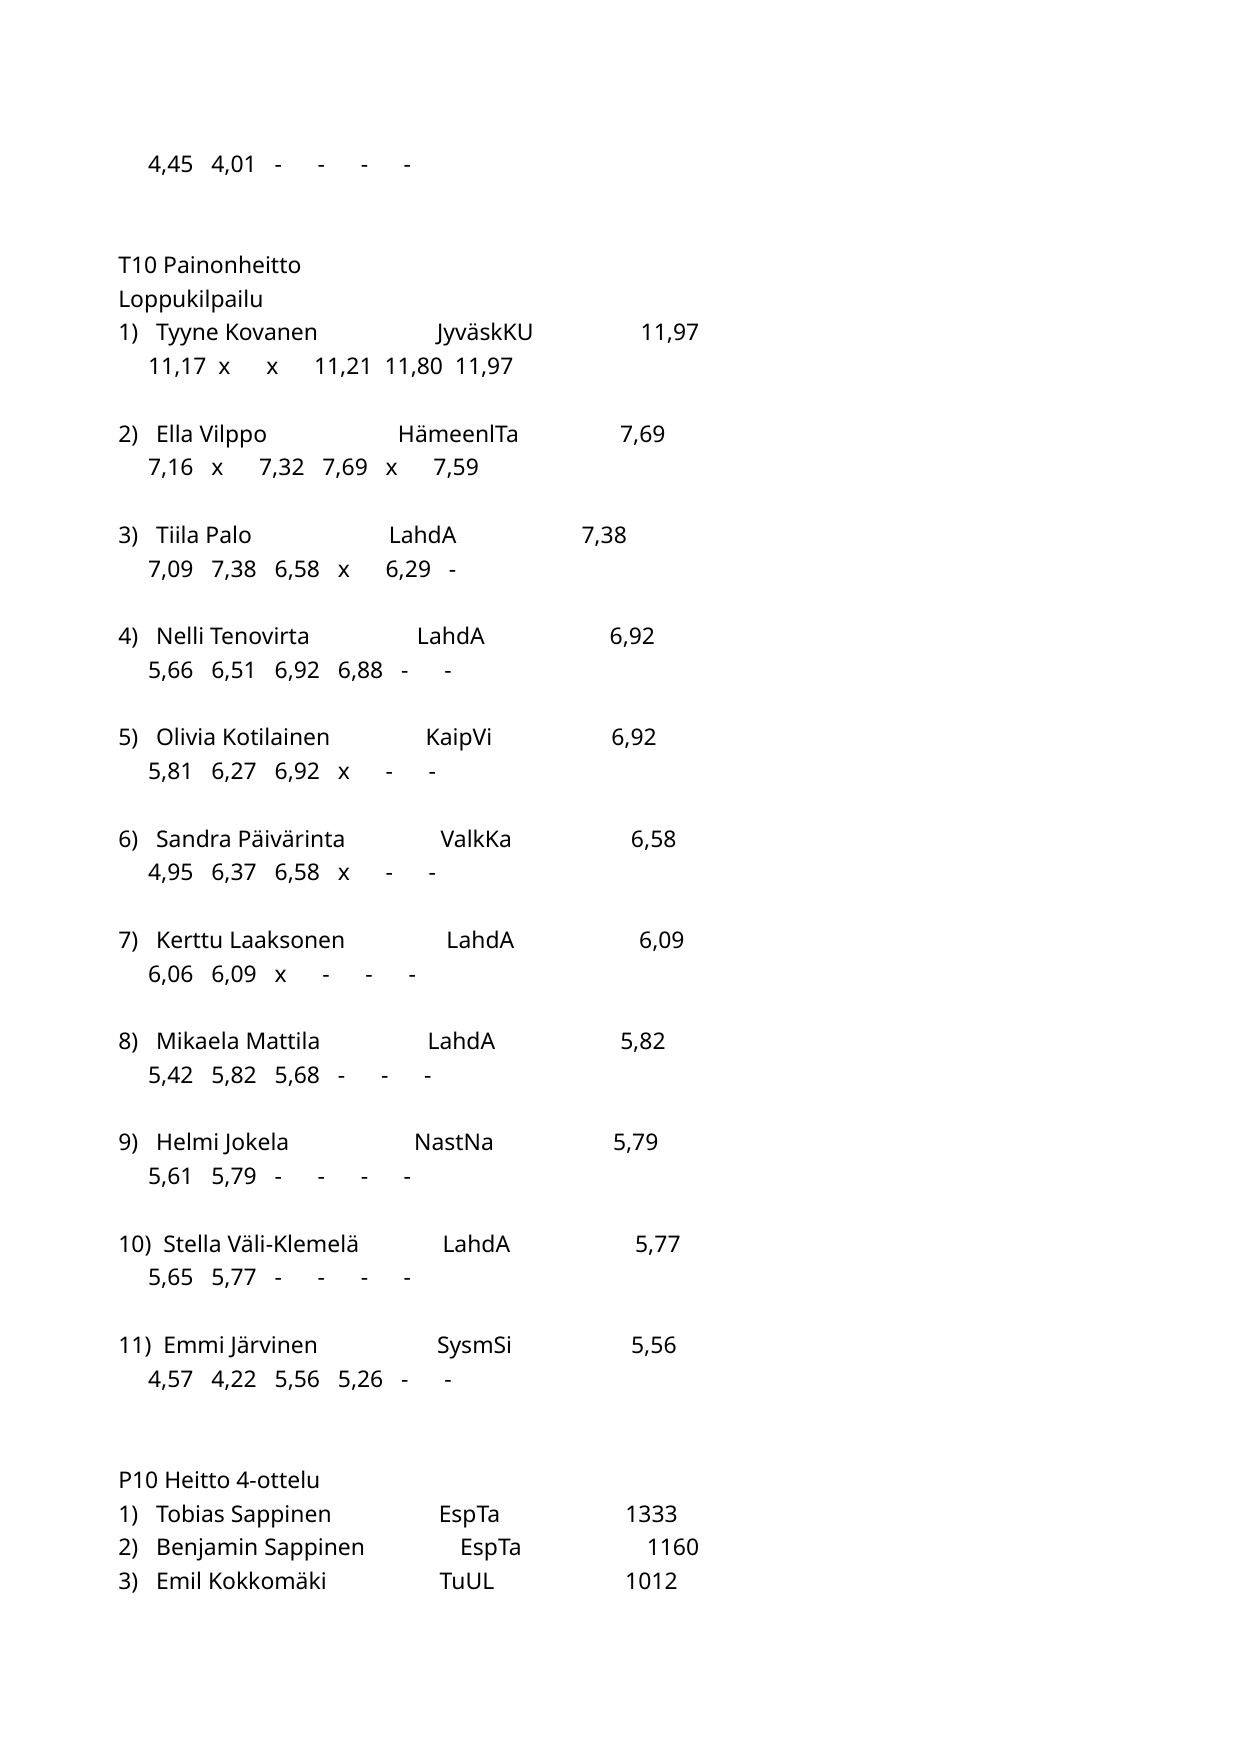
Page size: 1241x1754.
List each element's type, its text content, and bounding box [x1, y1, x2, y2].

text 7,16 x 7,32 7,69 x 7,59 [118, 451, 1122, 483]
text 5,61 5,79 - - - - [118, 1160, 1122, 1191]
text 9) Helmi Jokela NastNa 5,79 [118, 1126, 1122, 1158]
text 11) Emmi Järvinen SysmSi 5,56 [118, 1329, 1122, 1360]
text 7,09 7,38 6,58 x 6,29 - [118, 553, 1122, 584]
text 5,66 6,51 6,92 6,88 - - [118, 654, 1122, 685]
text 4) Nelli Tenovirta LahdA 6,92 [118, 620, 1122, 651]
text 4,95 6,37 6,58 x - - [118, 856, 1122, 888]
text 10) Stella Väli-Klemelä LahdA 5,77 [118, 1228, 1122, 1259]
text 6,06 6,09 x - - - [118, 958, 1122, 989]
text 11,17 x x 11,21 11,80 11,97 [118, 350, 1122, 381]
text Loppukilpailu [118, 283, 1122, 314]
text T10 Painonheitto [118, 249, 1122, 280]
text 5,65 5,77 - - - - [118, 1261, 1122, 1293]
text 3) Tiila Palo LahdA 7,38 [118, 519, 1122, 550]
text 2) Benjamin Sappinen EspTa 1160 [118, 1531, 1122, 1563]
text 4,45 4,01 - - - - [118, 148, 1122, 179]
text 6) Sandra Päivärinta ValkKa 6,58 [118, 823, 1122, 854]
text 5) Olivia Kotilainen KaipVi 6,92 [118, 721, 1122, 753]
text 3) Emil Kokkomäki TuUL 1012 [118, 1565, 1122, 1596]
text 2) Ella Vilppo HämeenlTa 7,69 [118, 418, 1122, 449]
text P10 Heitto 4-ottelu [118, 1464, 1122, 1495]
text 1) Tobias Sappinen EspTa 1333 [118, 1498, 1122, 1529]
text 7) Kerttu Laaksonen LahdA 6,09 [118, 924, 1122, 955]
text 4,57 4,22 5,56 5,26 - - [118, 1363, 1122, 1394]
text 5,81 6,27 6,92 x - - [118, 755, 1122, 786]
text 1) Tyyne Kovanen JyväskKU 11,97 [118, 316, 1122, 348]
text 8) Mikaela Mattila LahdA 5,82 [118, 1025, 1122, 1056]
text 5,42 5,82 5,68 - - - [118, 1059, 1122, 1090]
